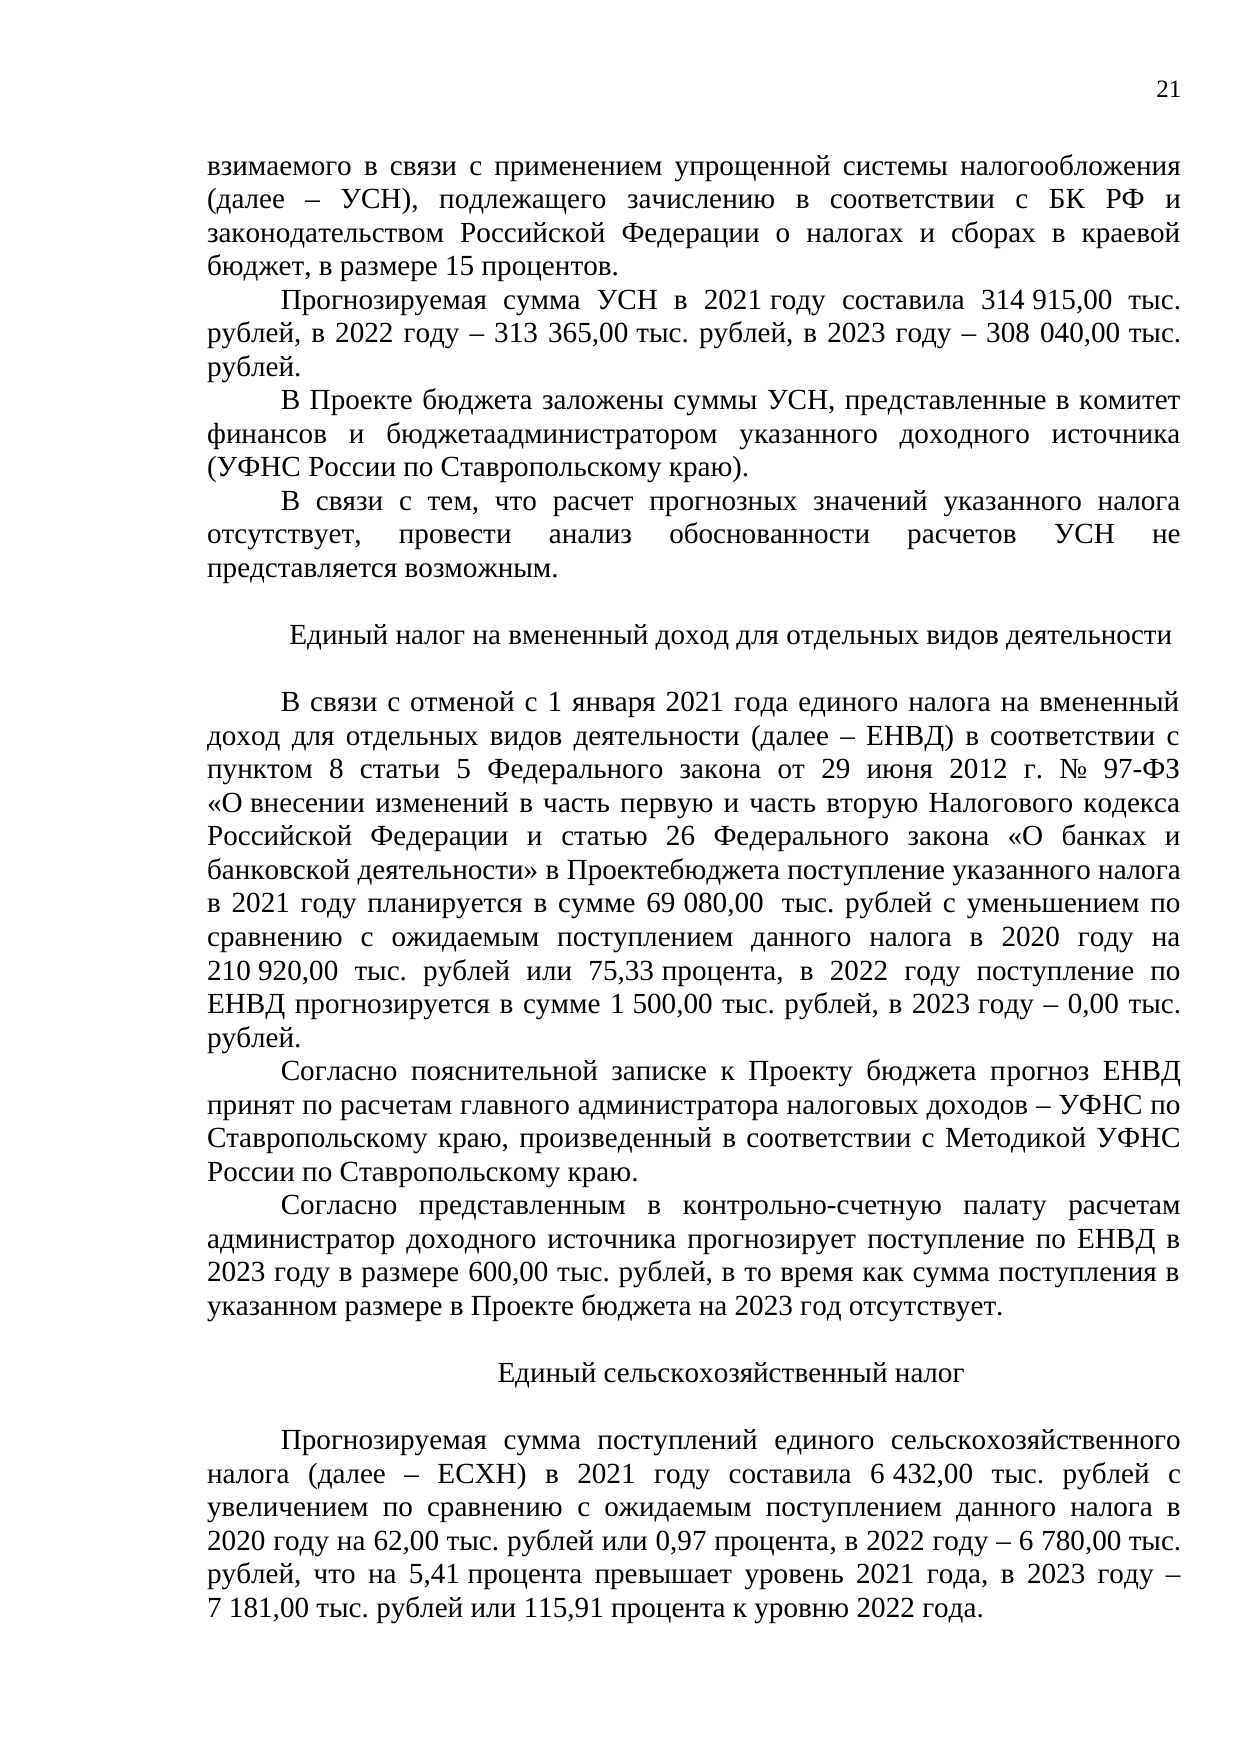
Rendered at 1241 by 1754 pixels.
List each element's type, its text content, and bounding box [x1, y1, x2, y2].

text В Проекте бюджета заложены суммы УСН, представленные в комитет финансов и бюджетаадминистратором указанного доходного источника (УФНС России по Ставропольскому краю). [207, 382, 1181, 483]
text Согласно представленным в контрольно-счетную палату расчетам администратор доходного источника прогнозирует поступление по ЕНВД в 2023 году в размере 600,00 тыс. рублей, в то время как сумма поступления в указанном размере в Проекте бюджета на 2023 год отсутствует. [207, 1187, 1181, 1322]
text Согласно пояснительной записке к Проекту бюджета прогноз ЕНВД принят по расчетам главного администратора налоговых доходов – УФНС по Ставропольскому краю, произведенный в соответствии с Методикой УФНС России по Ставропольскому краю. [207, 1053, 1181, 1187]
text Прогнозируемая сумма поступлений единого сельскохозяйственного налога (далее – ЕСХН) в 2021 году составила 6 432,00 тыс. рублей с увеличением по сравнению с ожидаемым поступлением данного налога в 2020 году на 62,00 тыс. рублей или 0,97 процента, в 2022 году – 6 780,00 тыс. рублей, что на 5,41 процента превышает уровень 2021 года, в 2023 году – 7 181,00 тыс. рублей или 115,91 процента к уровню 2022 года. [207, 1422, 1181, 1623]
text В связи с тем, что расчет прогнозных значений указанного налога отсутствует, провести анализ обоснованности расчетов УСН не представляется возможным. [207, 483, 1181, 584]
text Единый налог на вмененный доход для отдельных видов деятельности [207, 617, 1181, 651]
text В связи с отменой с 1 января 2021 года единого налога на вмененный доход для отдельных видов деятельности (далее – ЕНВД) в соответствии с пунктом 8 статьи 5 Федерального закона от 29 июня 2012 г. № 97-ФЗ «О внесении изменений в часть первую и часть вторую Налогового кодекса Российской Федерации и статью 26 Федерального закона «О банках и банковской деятельности» в Проектебюджета поступление указанного налога в 2021 году планируется в сумме 69 080,00 тыс. рублей с уменьшением по сравнению с ожидаемым поступлением данного налога в 2020 году на 210 920,00 тыс. рублей или 75,33 процента, в 2022 году поступление по ЕНВД прогнозируется в сумме 1 500,00 тыс. рублей, в 2023 году – 0,00 тыс. рублей. [207, 684, 1181, 1053]
text Единый сельскохозяйственный налог [207, 1355, 1181, 1389]
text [207, 148, 1181, 282]
text Прогнозируемая сумма УСН в 2021 году составила 314 915,00 тыс. рублей, в 2022 году – 313 365,00 тыс. рублей, в 2023 году – 308 040,00 тыс. рублей. [207, 282, 1181, 382]
